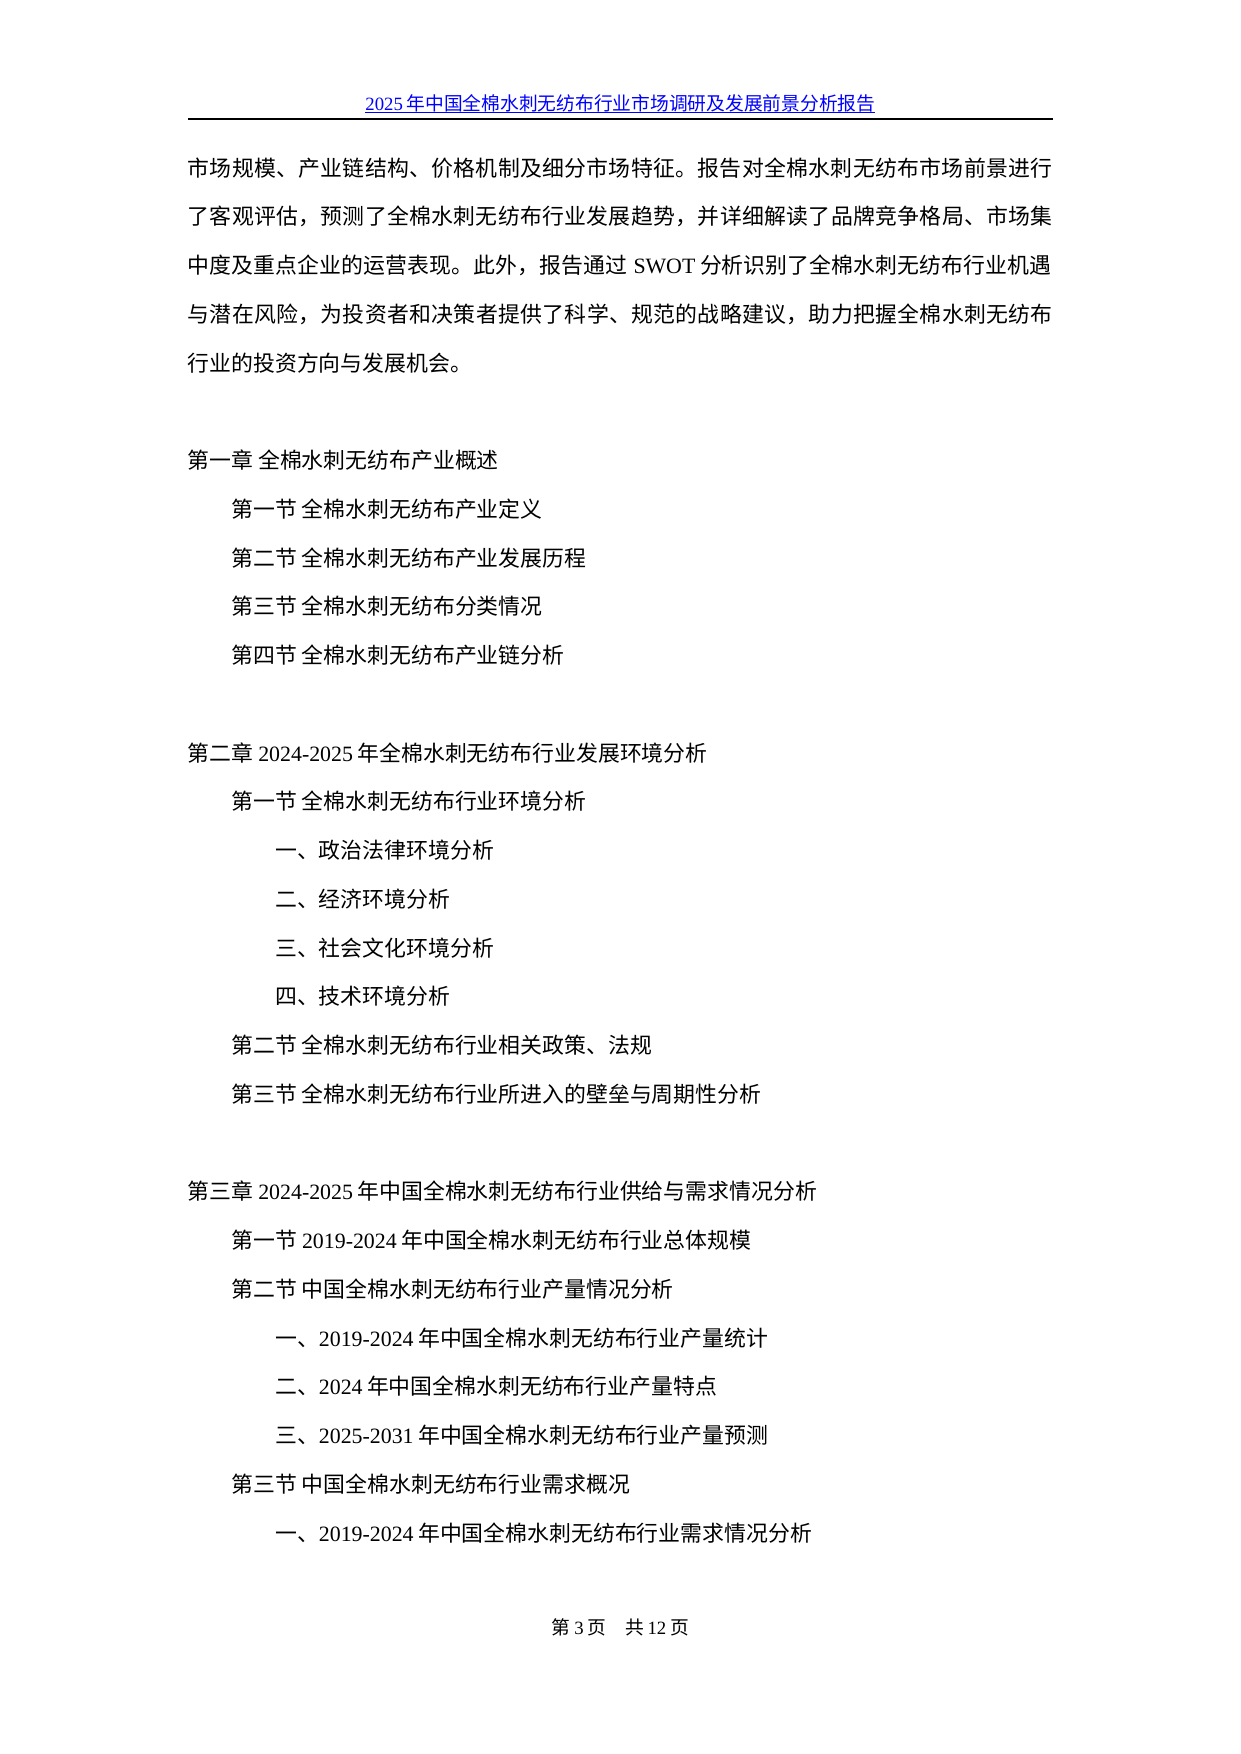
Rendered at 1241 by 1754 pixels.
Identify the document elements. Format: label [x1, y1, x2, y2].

text [187, 150, 1053, 1548]
